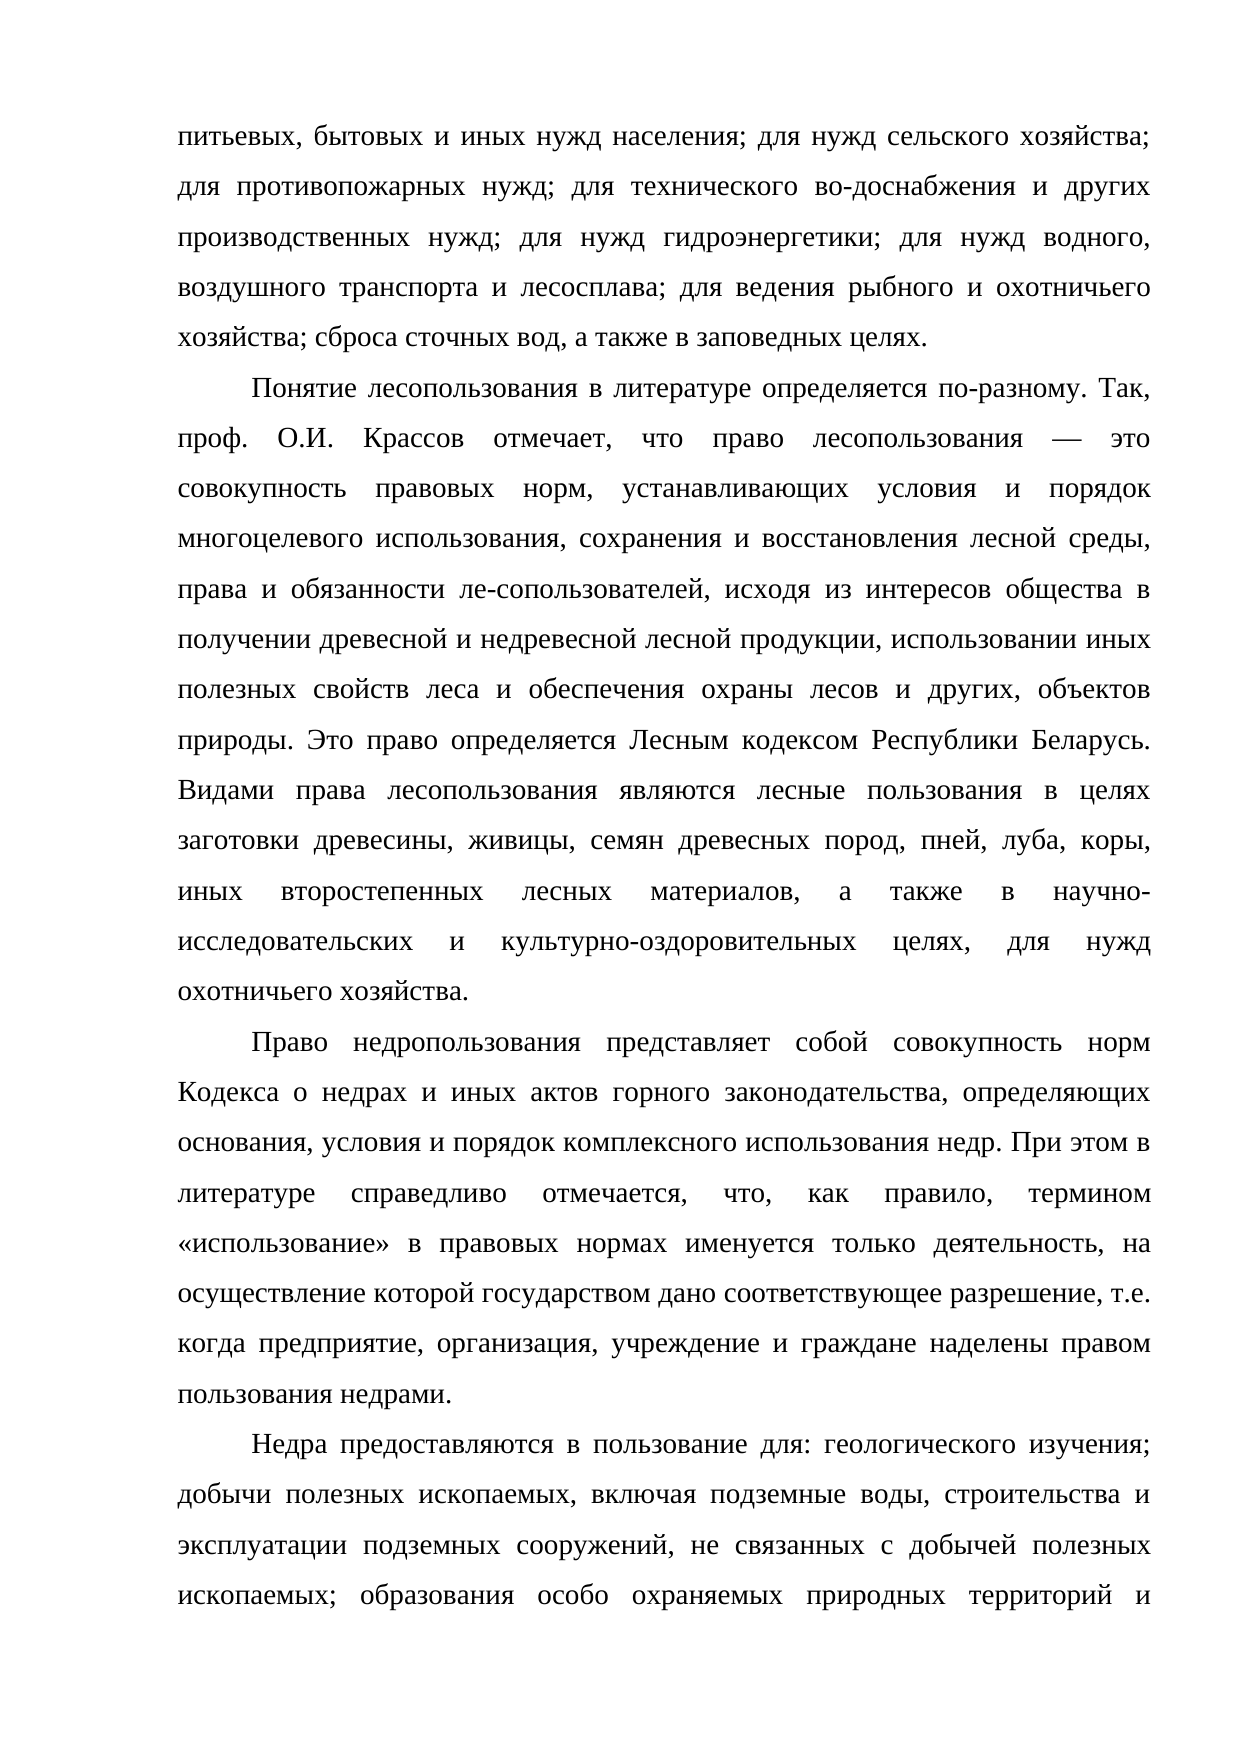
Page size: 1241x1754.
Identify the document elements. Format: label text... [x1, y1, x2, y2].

text Право недропользования представляет собой совокупность норм Кодекса о недрах и иных актов горного законодательства, определяющих основания, условия и порядок комплексного использования недр. При этом в литературе справедливо отмечается, что, как правило, термином «использование» в правовых нормах именуется только деятельность, на осуществление которой государством дано соответствующее разрешение, т.е. когда предприятие, организация, учреждение и граждане наделены правом пользования недрами. [177, 1024, 1152, 1409]
text Понятие лесопользования в литературе определяется по-разному. Так, проф. О.И. Крассов отмечает, что право лесопользования — это совокупность правовых норм, устанавливающих условия и порядок многоцелевого использования, сохранения и восстановления лесной среды, права и обязанности ле-сопользователей, исходя из интересов общества в получении древесной и недревесной лесной продукции, использовании иных полезных свойств леса и обеспечения охраны лесов и других, объектов природы. Это право определяется Лесным кодексом Республики Беларусь. Видами права лесопользования являются лесные пользования в целях заготовки древесины, живицы, семян древесных пород, пней, луба, коры, иных второстепенных лесных материалов, а также в научно-исследовательских и культурно-оздоровительных целях, для нужд охотничьего хозяйства. [177, 370, 1152, 1007]
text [177, 118, 1152, 353]
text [177, 1426, 1152, 1611]
